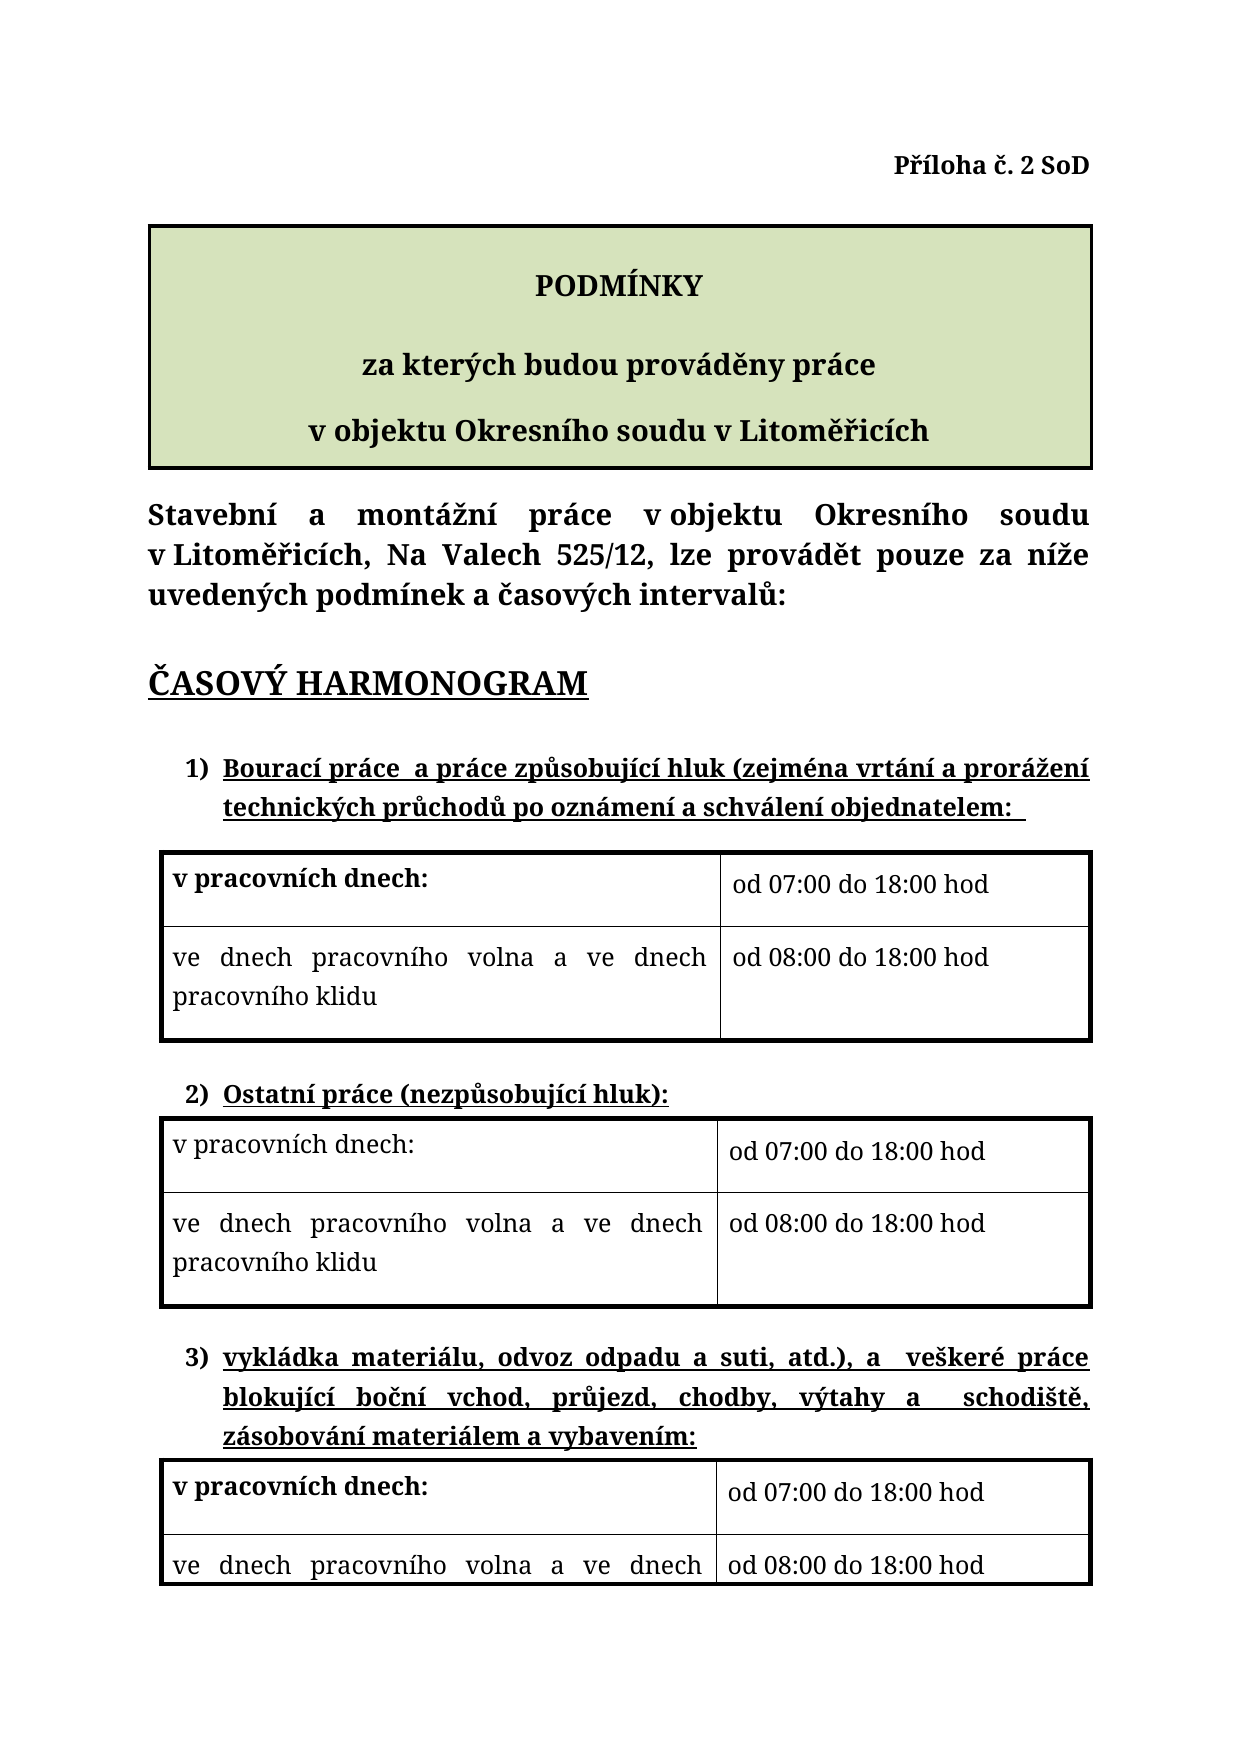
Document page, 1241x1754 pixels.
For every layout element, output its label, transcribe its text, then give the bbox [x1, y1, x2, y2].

list Bourací práce a práce způsobující hluk (zejména vrtání a prorážení technických průchodů po oznámení a schválení objednatelem: [185, 751, 1090, 824]
table_cell ve dnech pracovního volna a ve dnech pracovního klidu [164, 927, 720, 1038]
table_cell od 08:00 do 18:00 hod [721, 927, 1088, 1038]
table_header od 07:00 do 18:00 hod [721, 855, 1088, 926]
table_header od 07:00 do 18:00 hod [718, 1121, 1088, 1192]
table_cell ve dnech pracovního volna a ve dnech pracovního klidu [164, 1193, 717, 1304]
table_cell od 08:00 do 18:00 hod [718, 1193, 1088, 1304]
table_header v pracovních dnech: [164, 1121, 717, 1192]
table_header v pracovních dnech: [164, 855, 720, 926]
table_header od 07:00 do 18:00 hod [717, 1462, 1088, 1534]
list vykládka materiálu, odvoz odpadu a suti, atd.), a veškeré práce blokující boční vchod, průjezd, chodby, výtahy a schodiště, zásobování materiálem a vybavením: [185, 1340, 1090, 1452]
text ČASOVÝ HARMONOGRAM [148, 659, 1090, 705]
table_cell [717, 1535, 1088, 1582]
text Stavební a montážní práce v objektu Okresního soudu v Litoměřicích, Na Valech 525/12, lze provádět pouze za níže uvedených podmínek a časových intervalů: [148, 494, 1090, 613]
list Ostatní práce (nezpůsobující hluk): [185, 1077, 1090, 1111]
table_header v pracovních dnech: [164, 1462, 716, 1534]
table_header Podmínky za kterých budou prováděny práce v objektu Okresního soudu v Litoměřicích [151, 228, 1090, 466]
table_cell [164, 1535, 716, 1582]
text Příloha č. 2 SoD [148, 148, 1090, 182]
